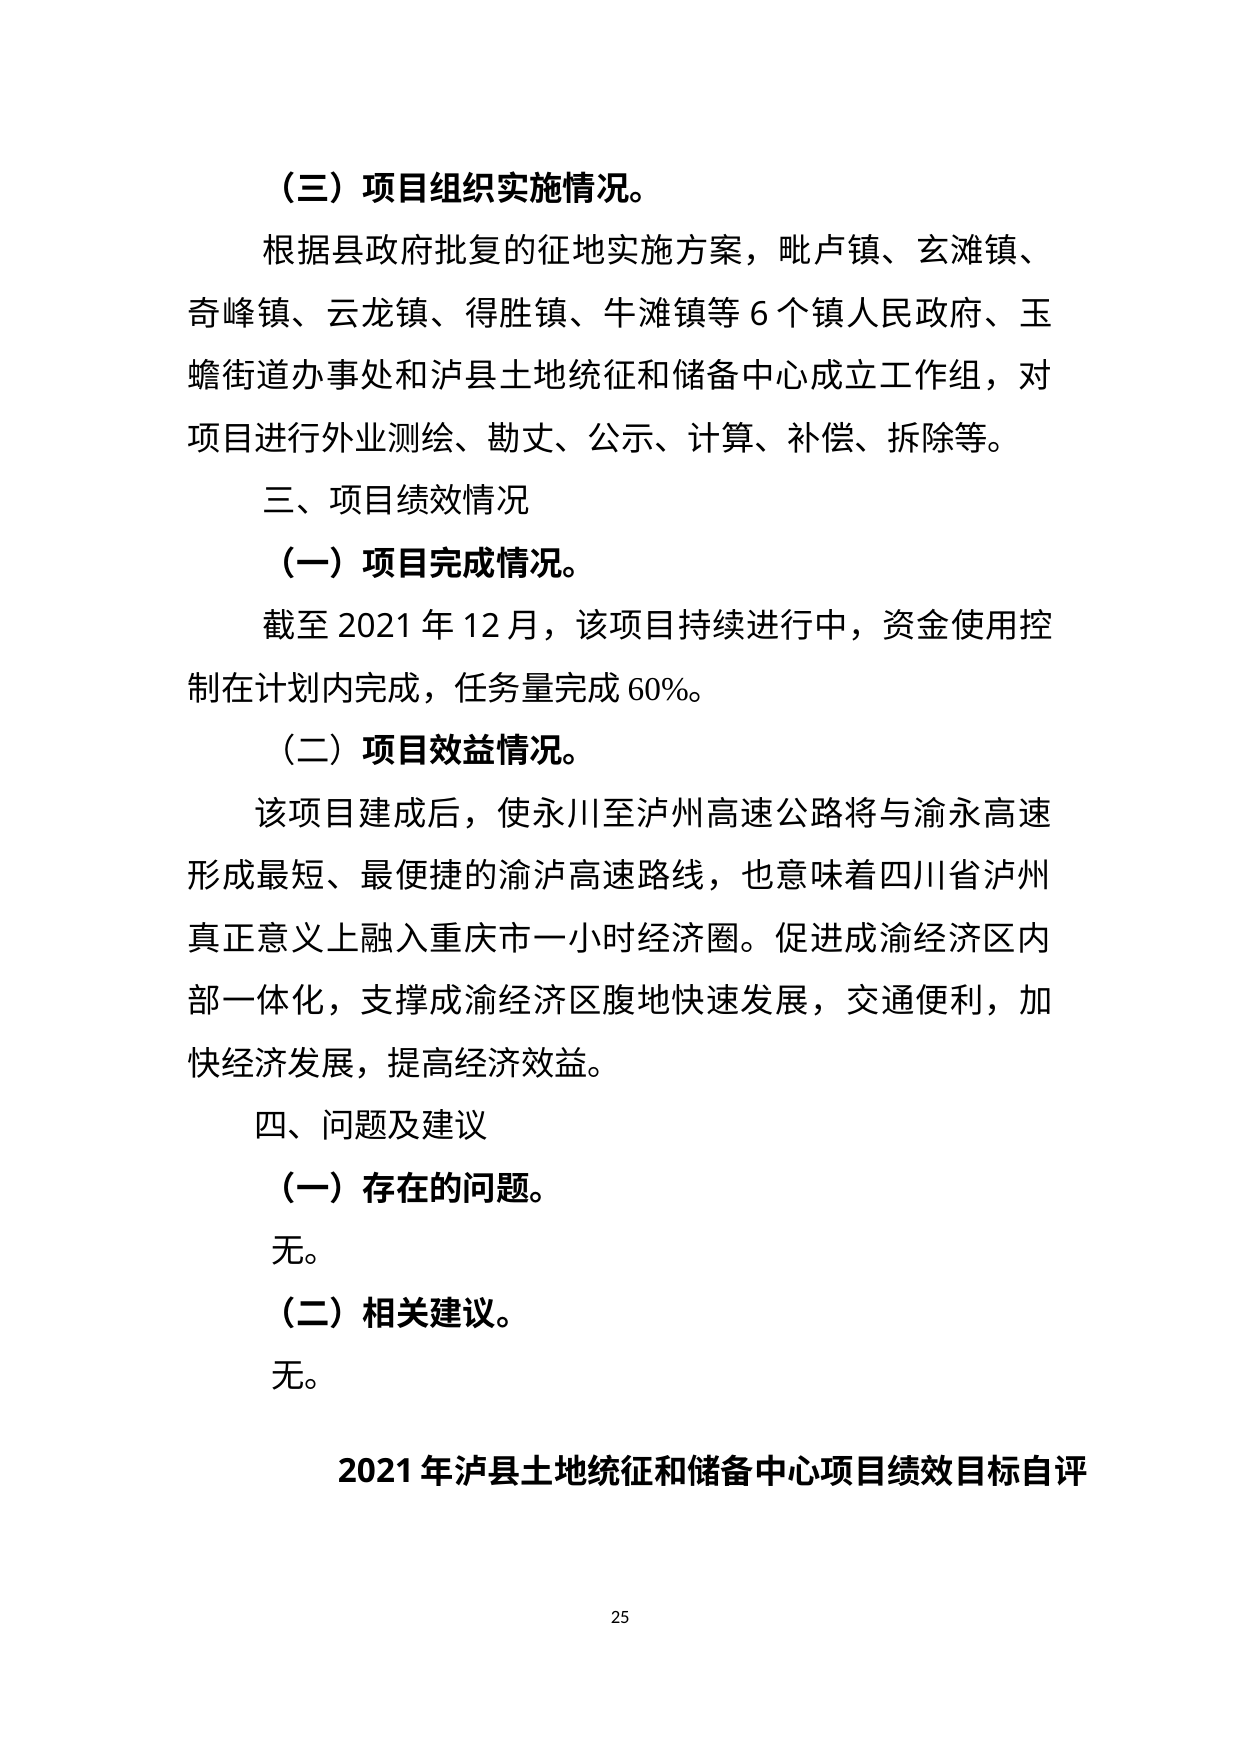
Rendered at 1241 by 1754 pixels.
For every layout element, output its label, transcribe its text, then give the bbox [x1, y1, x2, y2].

text 截至2021年12月，该项目持续进行中，资金使用控制在计划内完成，任务量完成60%。 [187, 587, 1053, 712]
list 四、问题及建议 [187, 1087, 1053, 1150]
text 三、项目绩效情况 [187, 462, 1053, 525]
text （一）项目完成情况。 [187, 525, 1053, 587]
text （三）项目组织实施情况。 [187, 150, 1053, 212]
text 无。 [187, 1212, 1053, 1275]
text （二）相关建议。 [187, 1275, 1053, 1337]
list 项目效益情况。 [187, 712, 1053, 775]
table_header 2021年泸县土地统征和储备中心项目绩效目标自评 [188, 1400, 1237, 1539]
text 无。 [187, 1337, 1053, 1400]
list 该项目建成后，使永川至泸州高速公路将与渝永高速形成最短、最便捷的渝泸高速路线，也意味着四川省泸州真正意义上融入重庆市一小时经济圈。促进成渝经济区内部一体化，支撑成渝经济区腹地快速发展，交通便利，加快经济发展，提高经济效益。 [187, 775, 1053, 1087]
text 根据县政府批复的征地实施方案，毗卢镇、玄滩镇、奇峰镇、云龙镇、得胜镇、牛滩镇等6个镇人民政府、玉蟾街道办事处和泸县土地统征和储备中心成立工作组，对项目进行外业测绘、勘丈、公示、计算、补偿、拆除等。 [187, 212, 1053, 462]
text （一）存在的问题。 [187, 1150, 1053, 1212]
